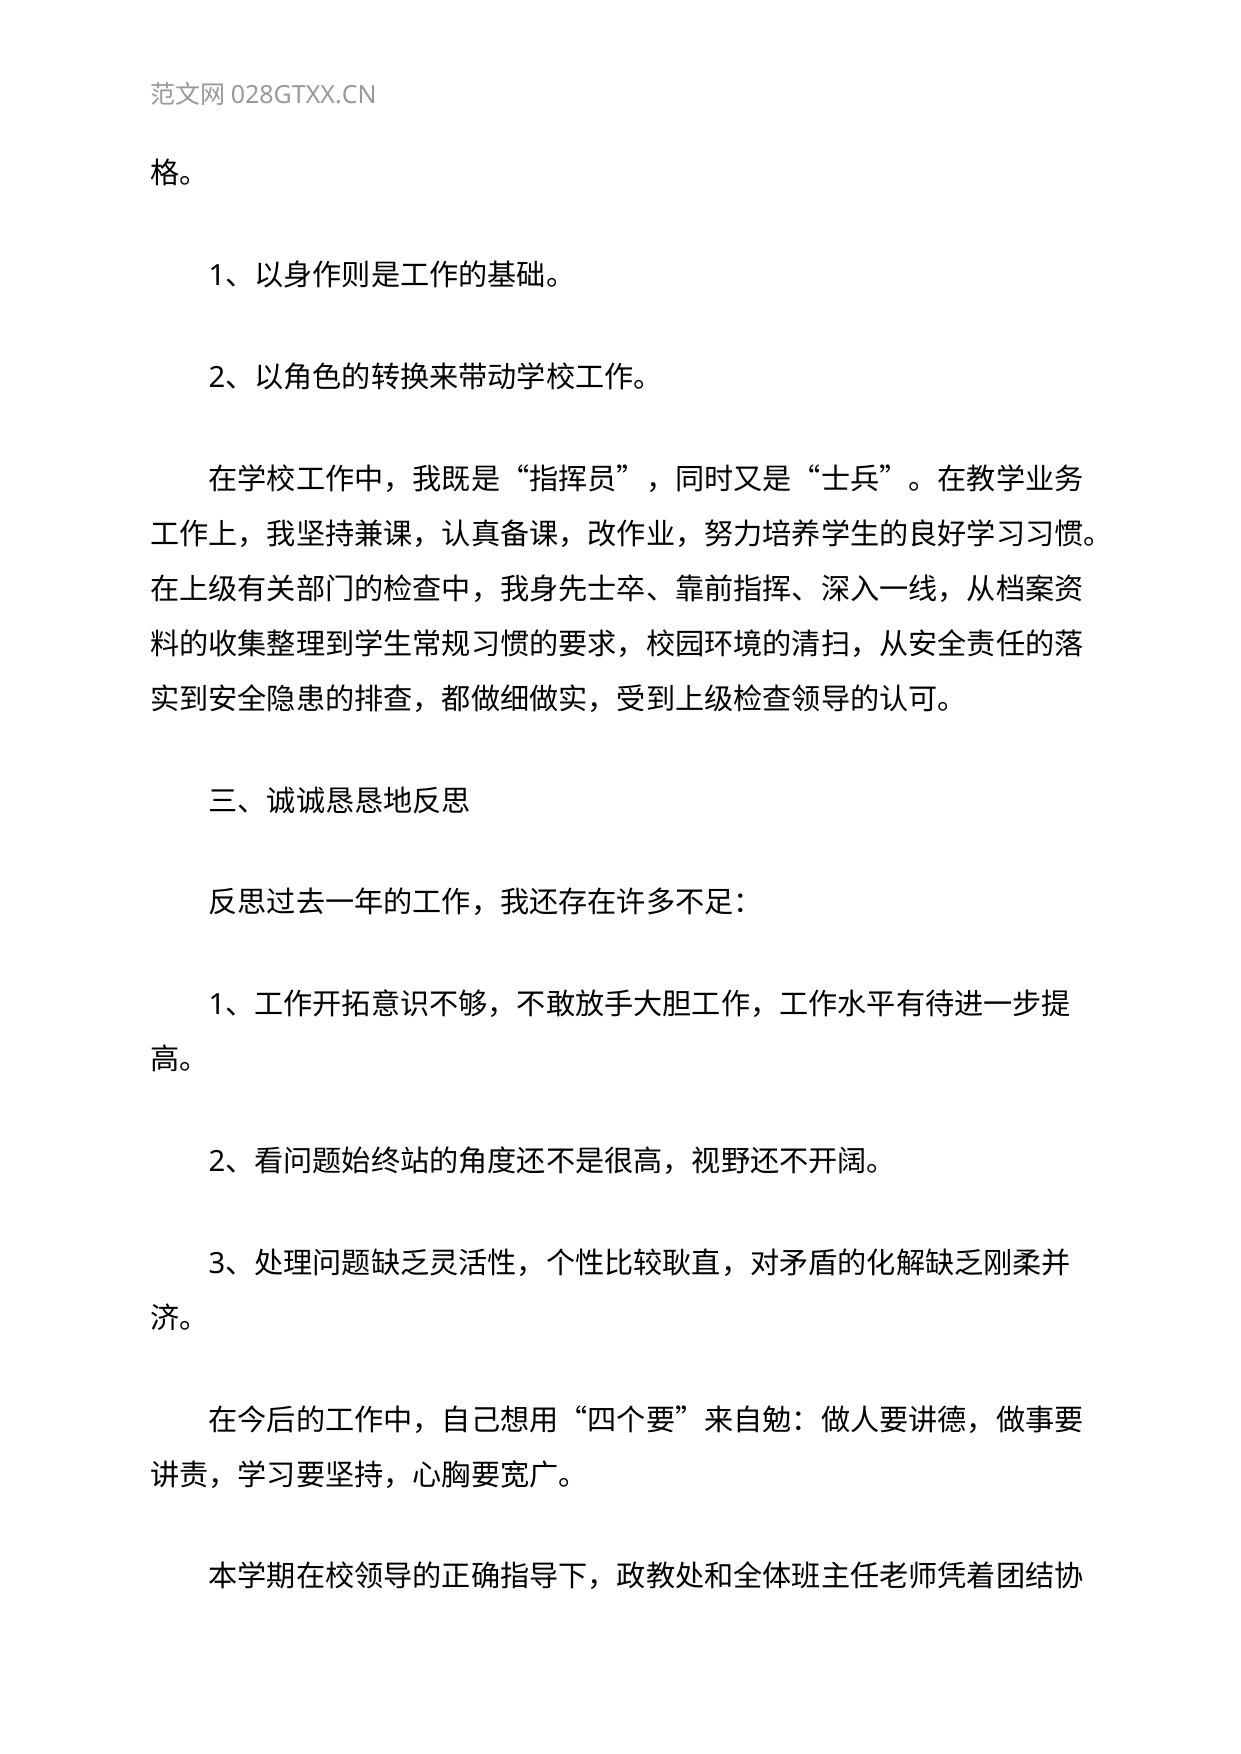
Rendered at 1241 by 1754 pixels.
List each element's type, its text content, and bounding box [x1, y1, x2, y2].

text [150, 1553, 1090, 1595]
text 在今后的工作中，自己想用“四个要”来自勉：做人要讲德，做事要讲责，学习要坚持，心胸要宽广。 [150, 1396, 1090, 1493]
text 反思过去一年的工作，我还存在许多不足： [150, 879, 1090, 921]
text 1、工作开拓意识不够，不敢放手大胆工作，工作水平有待进一步提高。 [150, 981, 1090, 1078]
text 三、诚诚恳恳地反思 [150, 777, 1090, 819]
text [150, 150, 1090, 192]
text 1、以身作则是工作的基础。 [150, 252, 1090, 294]
text 2、以角色的转换来带动学校工作。 [150, 354, 1090, 396]
text 3、处理问题缺乏灵活性，个性比较耿直，对矛盾的化解缺乏刚柔并济。 [150, 1239, 1090, 1337]
text 在学校工作中，我既是“指挥员”，同时又是“士兵”。在教学业务工作上，我坚持兼课，认真备课，改作业，努力培养学生的良好学习习惯。在上级有关部门的检查中，我身先士卒、靠前指挥、深入一线，从档案资料的收集整理到学生常规习惯的要求，校园环境的清扫，从安全责任的落实到安全隐患的排查，都做细做实，受到上级检查领导的认可。 [150, 456, 1090, 718]
text 2、看问题始终站的角度还不是很高，视野还不开阔。 [150, 1137, 1090, 1180]
